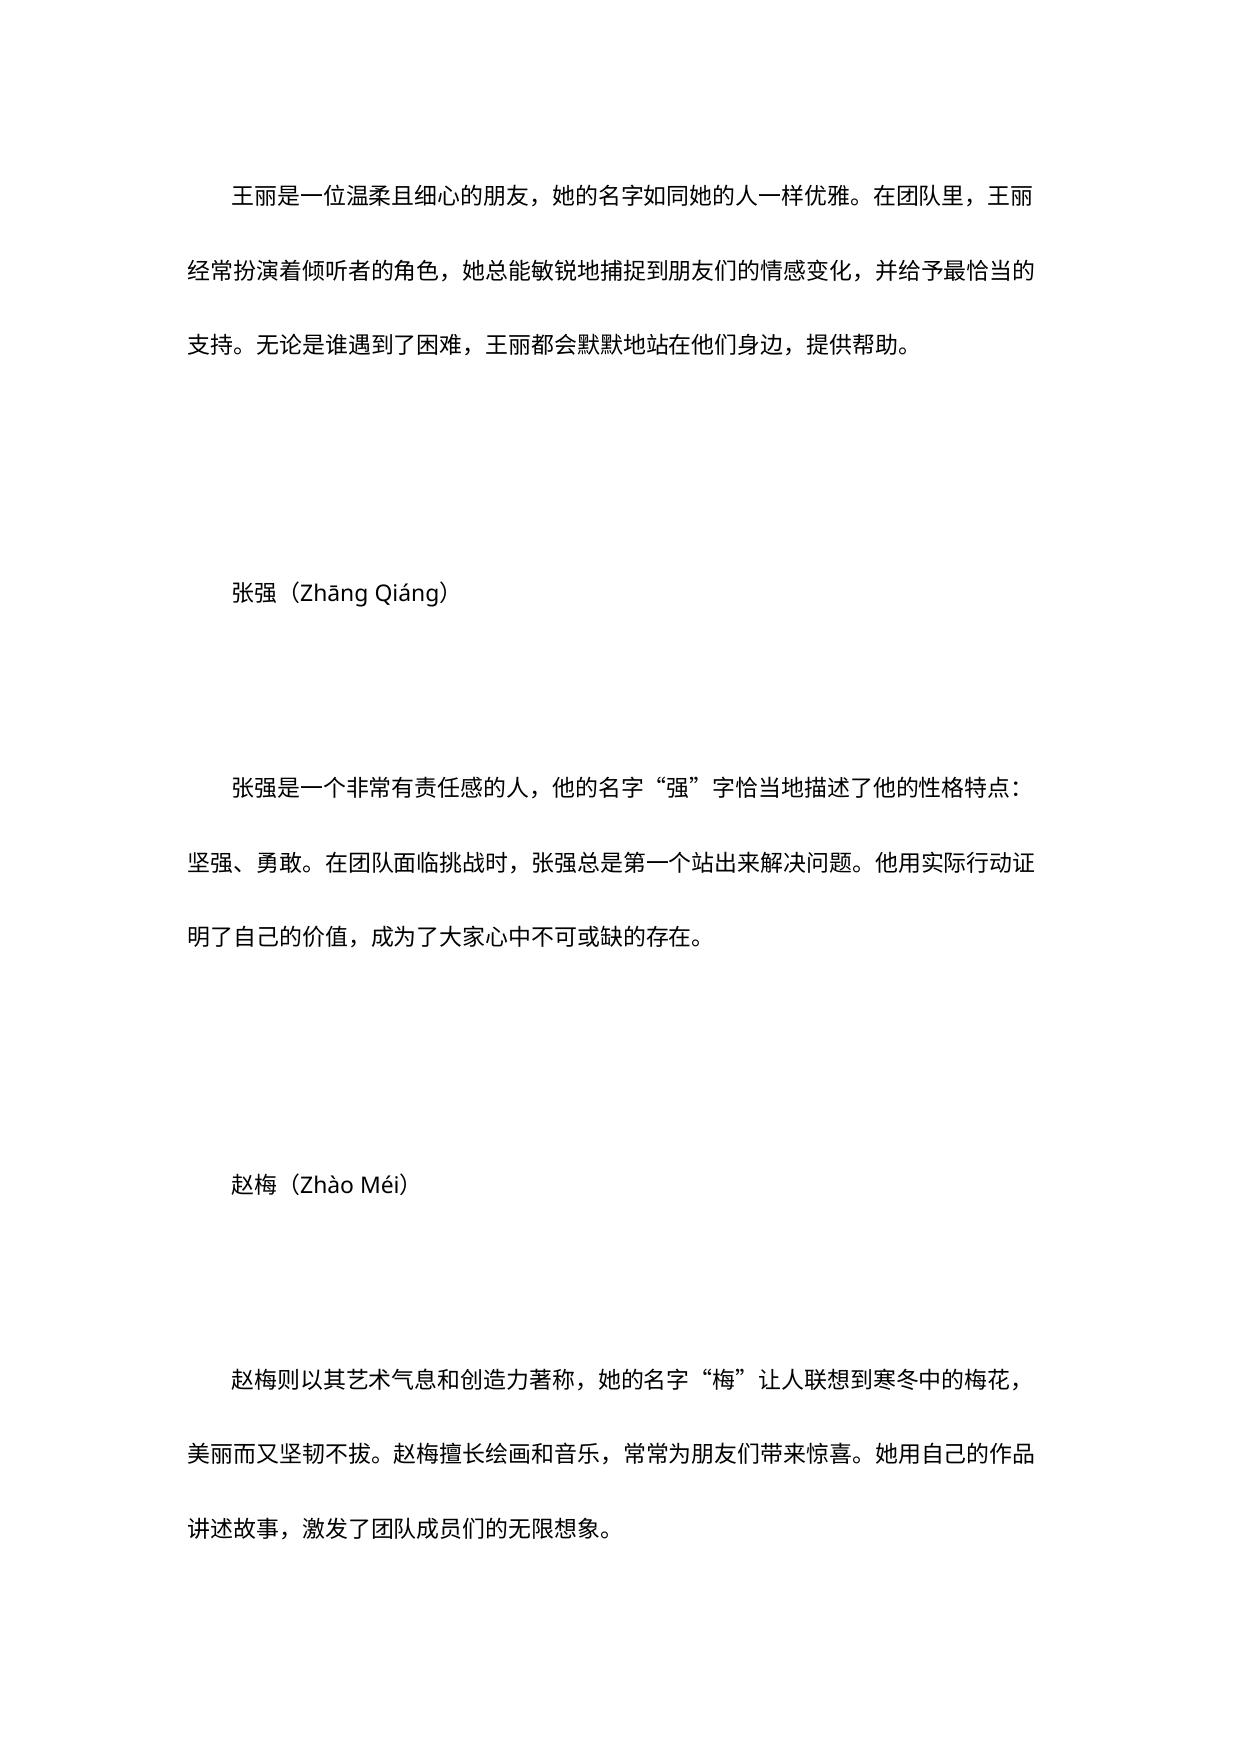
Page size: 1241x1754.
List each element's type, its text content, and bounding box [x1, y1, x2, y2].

text 赵梅则以其艺术气息和创造力著称，她的名字“梅”让人联想到寒冬中的梅花，美丽而又坚韧不拔。赵梅擅长绘画和音乐，常常为朋友们带来惊喜。她用自己的作品讲述故事，激发了团队成员们的无限想象。 [187, 1346, 1053, 1560]
text 赵梅（Zhào Méi） [187, 1151, 1053, 1216]
text 张强是一个非常有责任感的人，他的名字“强”字恰当地描述了他的性格特点：坚强、勇敢。在团队面临挑战时，张强总是第一个站出来解决问题。他用实际行动证明了自己的价值，成为了大家心中不可或缺的存在。 [187, 754, 1053, 968]
text 张强（Zhāng Qiáng） [187, 559, 1053, 624]
text 王丽是一位温柔且细心的朋友，她的名字如同她的人一样优雅。在团队里，王丽经常扮演着倾听者的角色，她总能敏锐地捕捉到朋友们的情感变化，并给予最恰当的支持。无论是谁遇到了困难，王丽都会默默地站在他们身边，提供帮助。 [187, 162, 1053, 376]
